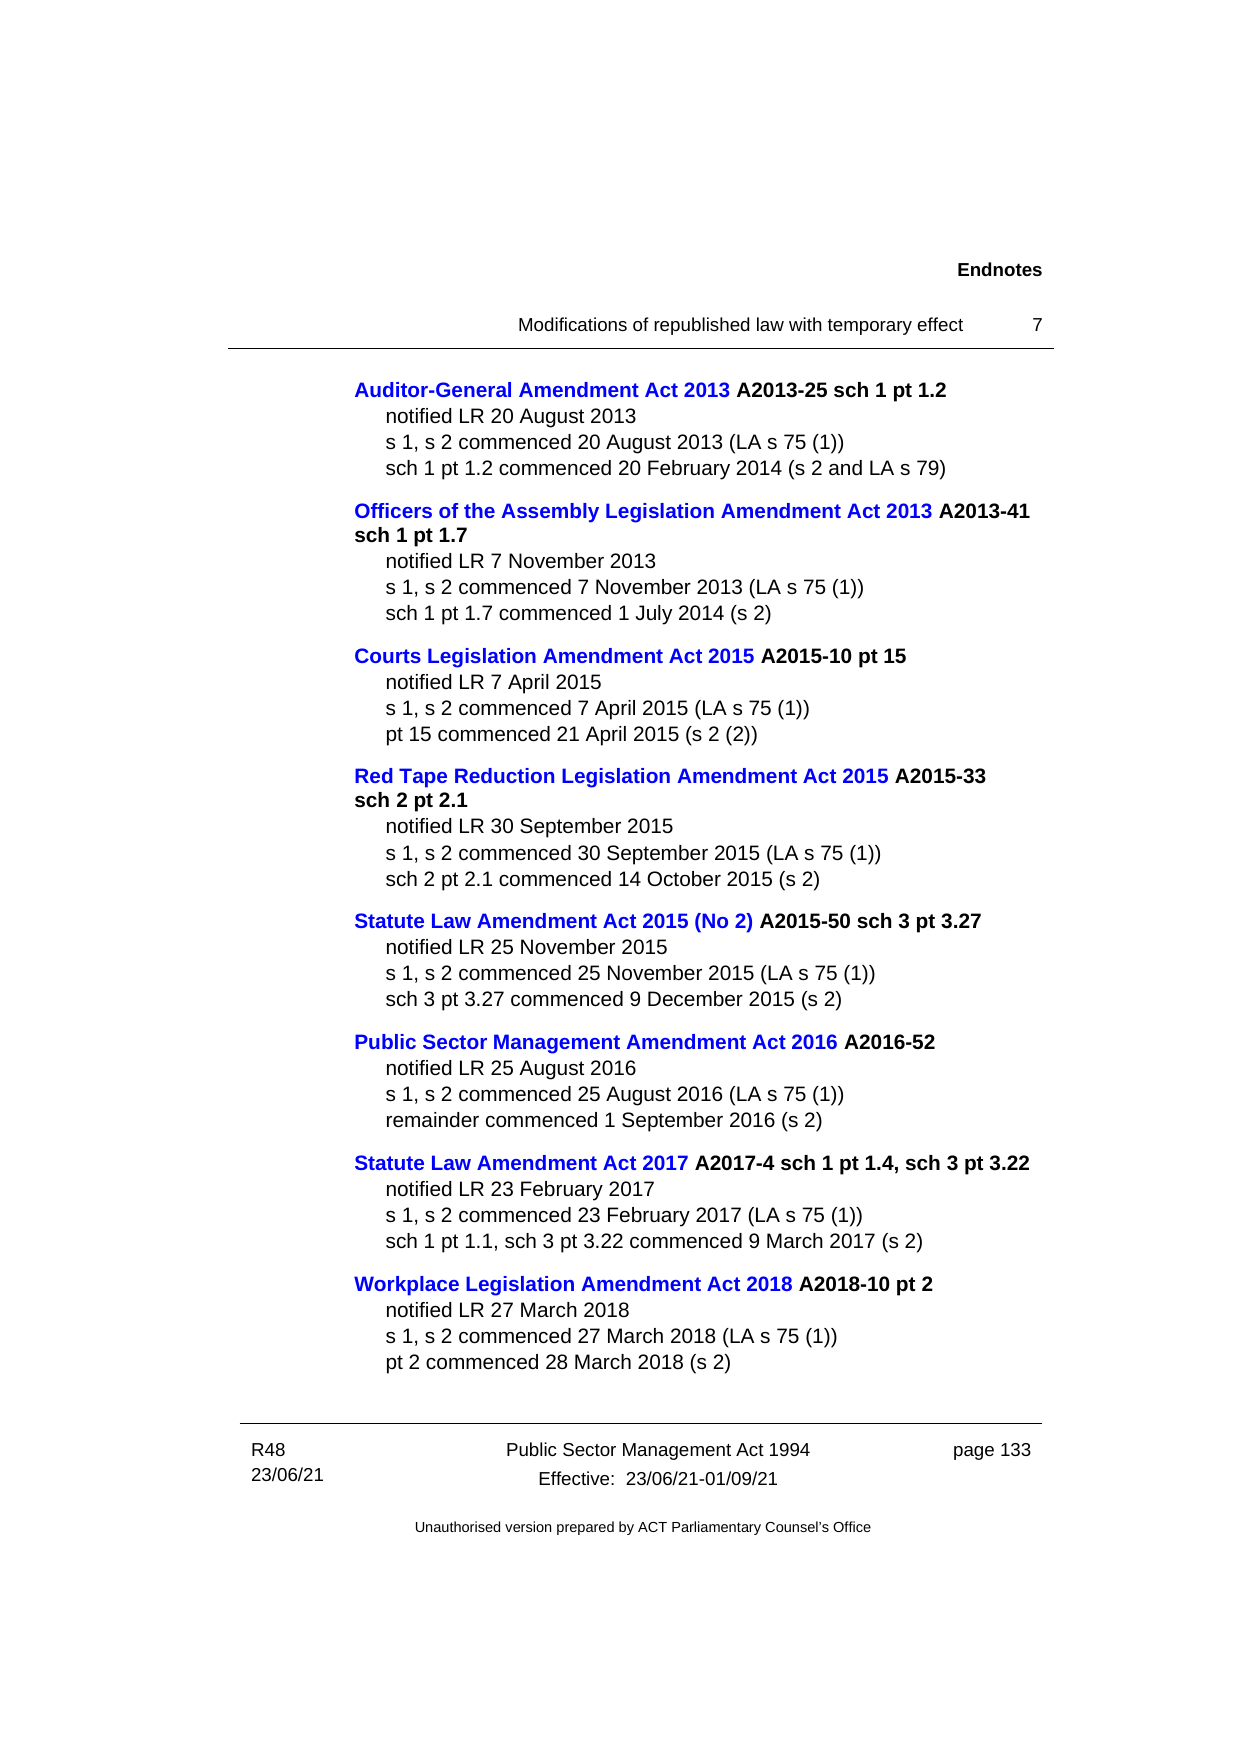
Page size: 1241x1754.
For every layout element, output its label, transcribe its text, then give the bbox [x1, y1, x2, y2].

text Workplace Legislation Amendment Act 2018 A2018-10 pt 2 [354, 1272, 1042, 1296]
text sch 1 pt 1.1, sch 3 pt 3.22 commenced 9 March 2017 (s 2) [385, 1229, 1042, 1253]
text s 1, s 2 commenced 27 March 2018 (LA s 75 (1)) [385, 1324, 1042, 1348]
text s 1, s 2 commenced 23 February 2017 (LA s 75 (1)) [385, 1203, 1042, 1227]
text remainder commenced 1 September 2016 (s 2) [385, 1108, 1042, 1132]
text notified LR 25 August 2016 [385, 1056, 1042, 1080]
text sch 3 pt 3.27 commenced 9 December 2015 (s 2) [385, 987, 1042, 1011]
text notified LR 7 November 2013 [385, 549, 1042, 573]
text Courts Legislation Amendment Act 2015 A2015-10 pt 15 [354, 643, 1042, 667]
text s 1, s 2 commenced 30 September 2015 (LA s 75 (1)) [385, 840, 1042, 864]
text Red Tape Reduction Legislation Amendment Act 2015 A2015-33 sch 2 pt 2.1 [354, 764, 1042, 812]
text s 1, s 2 commenced 25 November 2015 (LA s 75 (1)) [385, 961, 1042, 985]
text notified LR 23 February 2017 [385, 1177, 1042, 1201]
text Officers of the Assembly Legislation Amendment Act 2013 A2013-41 sch 1 pt 1.7 [354, 499, 1042, 547]
text s 1, s 2 commenced 20 August 2013 (LA s 75 (1)) [385, 430, 1042, 454]
text pt 2 commenced 28 March 2018 (s 2) [385, 1350, 1042, 1374]
text Public Sector Management Amendment Act 2016 A2016-52 [354, 1030, 1042, 1054]
text notified LR 20 August 2013 [385, 404, 1042, 428]
text notified LR 25 November 2015 [385, 935, 1042, 959]
text s 1, s 2 commenced 7 November 2013 (LA s 75 (1)) [385, 575, 1042, 599]
text Statute Law Amendment Act 2017 A2017-4 sch 1 pt 1.4, sch 3 pt 3.22 [354, 1151, 1042, 1175]
text pt 15 commenced 21 April 2015 (s 2 (2)) [385, 722, 1042, 746]
text s 1, s 2 commenced 7 April 2015 (LA s 75 (1)) [385, 696, 1042, 719]
text notified LR 7 April 2015 [385, 669, 1042, 693]
text notified LR 27 March 2018 [385, 1298, 1042, 1322]
text notified LR 30 September 2015 [385, 814, 1042, 838]
text s 1, s 2 commenced 25 August 2016 (LA s 75 (1)) [385, 1082, 1042, 1106]
text Auditor-General Amendment Act 2013 A2013-25 sch 1 pt 1.2 [354, 378, 1042, 402]
text sch 1 pt 1.7 commenced 1 July 2014 (s 2) [385, 601, 1042, 625]
text Statute Law Amendment Act 2015 (No 2) A2015-50 sch 3 pt 3.27 [354, 909, 1042, 933]
text sch 2 pt 2.1 commenced 14 October 2015 (s 2) [385, 866, 1042, 890]
text sch 1 pt 1.2 commenced 20 February 2014 (s 2 and LA s 79) [385, 456, 1042, 480]
